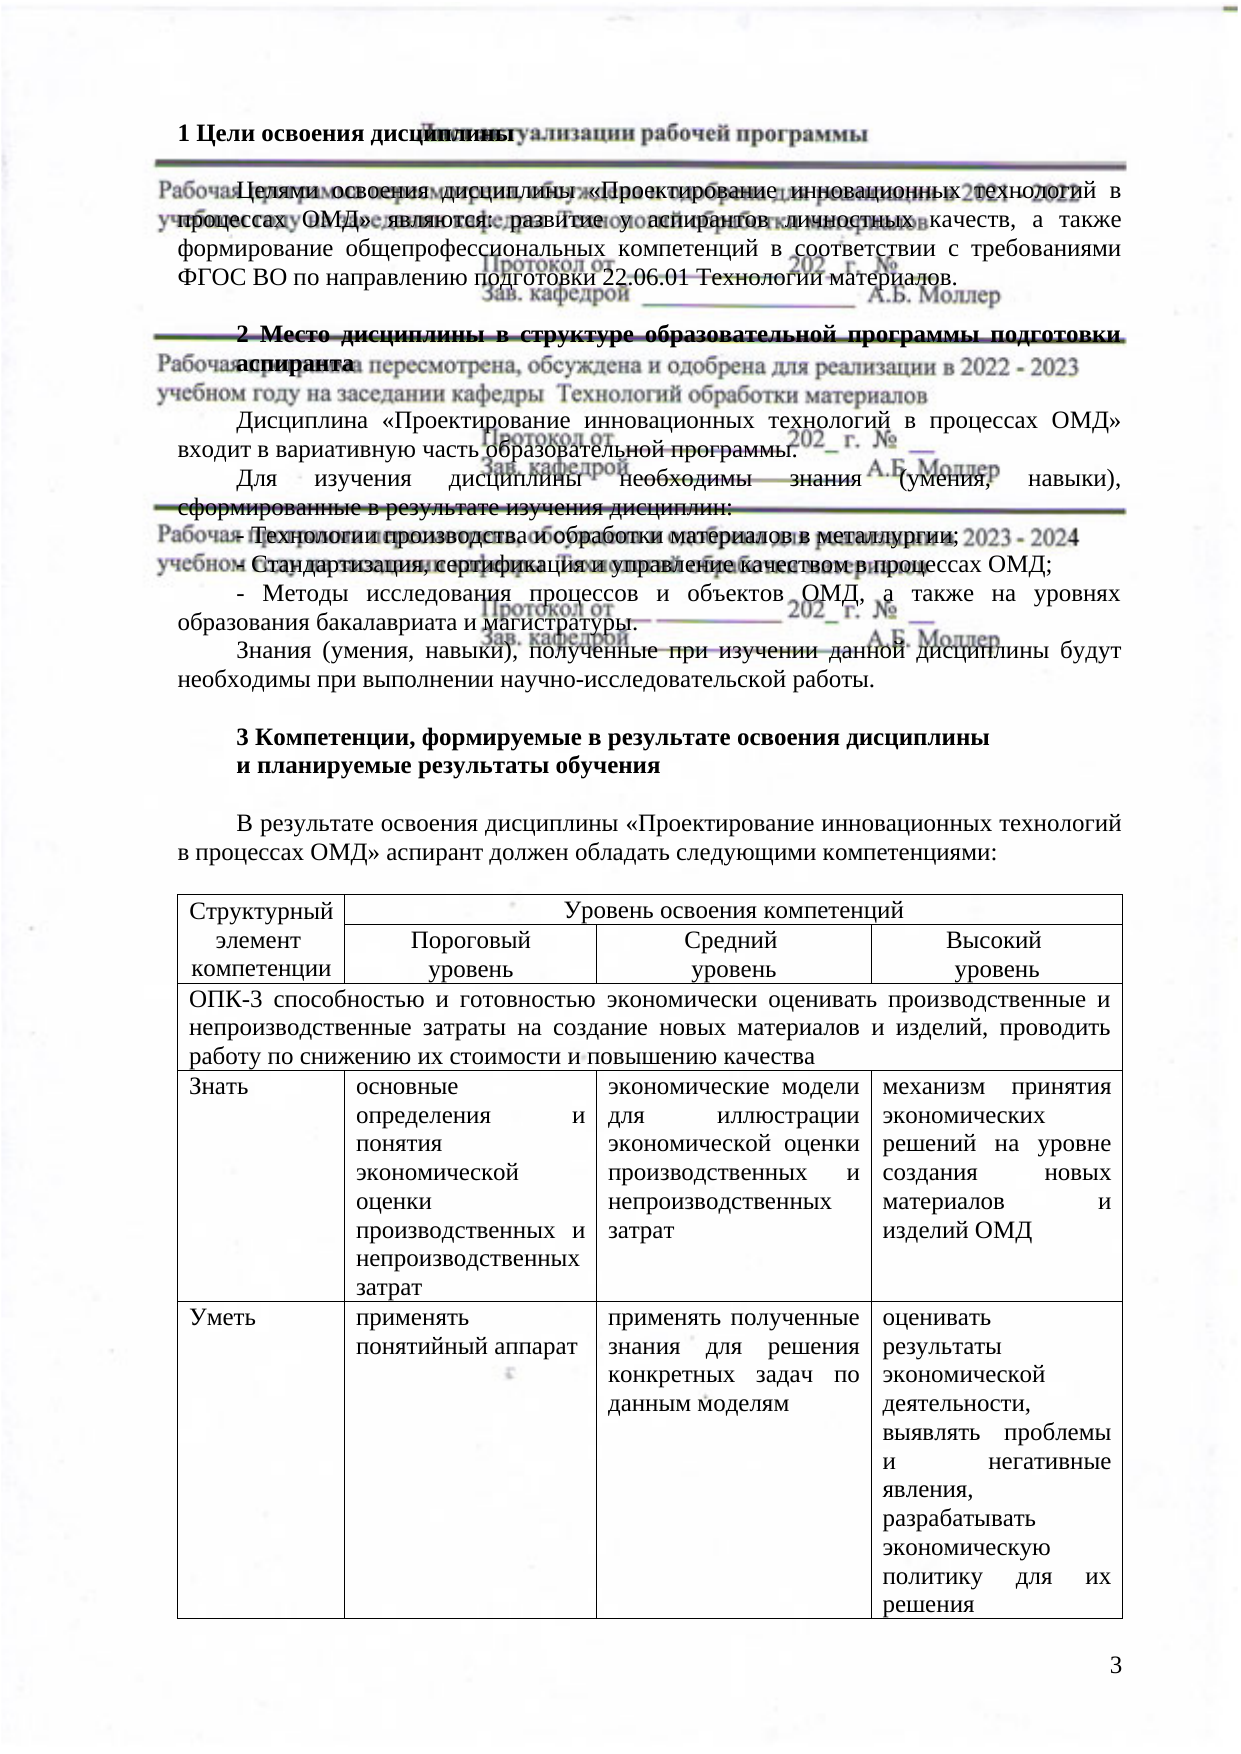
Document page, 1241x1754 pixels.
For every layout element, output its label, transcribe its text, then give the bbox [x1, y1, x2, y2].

table_cell механизм принятия экономических решений на уровне создания новых материалов и изделий ОМД [872, 1071, 1122, 1301]
table_cell применять полученные знания для решения конкретных задач по данным моделям [597, 1302, 871, 1618]
text - Стандартизация, сертификация и управление качеством в процессах ОМД; [177, 549, 1122, 578]
table_cell экономические модели для иллюстрации экономической оценки производственных и непроизводственных затрат [597, 1071, 871, 1301]
table_cell оценивать результаты экономической деятельности, выявлять проблемы и негативные явления, разрабатывать экономическую политику для их решения [872, 1302, 1122, 1618]
table_cell Пороговый уровень [345, 925, 596, 983]
text Дисциплина «Проектирование инновационных технологий в процессах ОМД» входит в вариативную часть образовательной программы. [177, 406, 1122, 463]
table_cell Средний уровень [597, 925, 871, 983]
text В результате освоения дисциплины «Проектирование инновационных технологий в процессах ОМД» аспирант должен обладать следующими компетенциями: [177, 808, 1122, 866]
table_cell основные определения и понятия экономической оценки производственных и непроизводственных затрат [345, 1071, 596, 1301]
subtitle 2 Место дисциплины в структуре образовательной программы подготовки аспиранта [236, 319, 1122, 377]
text - Технологии производства и обработки материалов в металлургии; [177, 521, 1122, 549]
table_header Структурный элемент компетенции [178, 895, 344, 983]
table_cell Высокий уровень [872, 925, 1122, 983]
text - Методы исследования процессов и объектов ОМД, а также на уровнях образования бакалавриата и магистратуры. [177, 578, 1122, 636]
picture [1, 2, 1238, 1750]
subtitle 1 Цели освоения дисциплины [177, 118, 1122, 147]
table_cell Уметь [178, 1302, 344, 1618]
table_cell Знать [178, 1071, 344, 1301]
table_cell ОПК-3 способностью и готовностью экономически оценивать производственные и непроизводственные затраты на создание новых материалов и изделий, проводить работу по снижению их стоимости и повышению качества [178, 984, 1122, 1070]
text Для изучения дисциплины необходимы знания (умения, навыки), сформированные в результате изучения дисциплин: [177, 463, 1122, 521]
subtitle и планируемые результаты обучения [236, 751, 1122, 779]
table_header Уровень освоения компетенций [345, 895, 1122, 924]
text Целями освоения дисциплины «Проектирование инновационных технологий в процессах ОМД» являются: развитие у аспирантов личностных качеств, а также формирование общепрофессиональных компетенций в соответствии с требованиями ФГОС ВО по направлению подготовки 22.06.01 Технологии материалов. [177, 176, 1122, 291]
table_cell применять понятийный аппарат [345, 1302, 596, 1618]
subtitle 3 Компетенции, формируемые в результате освоения дисциплины [236, 722, 1122, 751]
text Знания (умения, навыки), полученные при изучении данной дисциплины будут необходимы при выполнении научно-исследовательской работы. [177, 636, 1122, 693]
